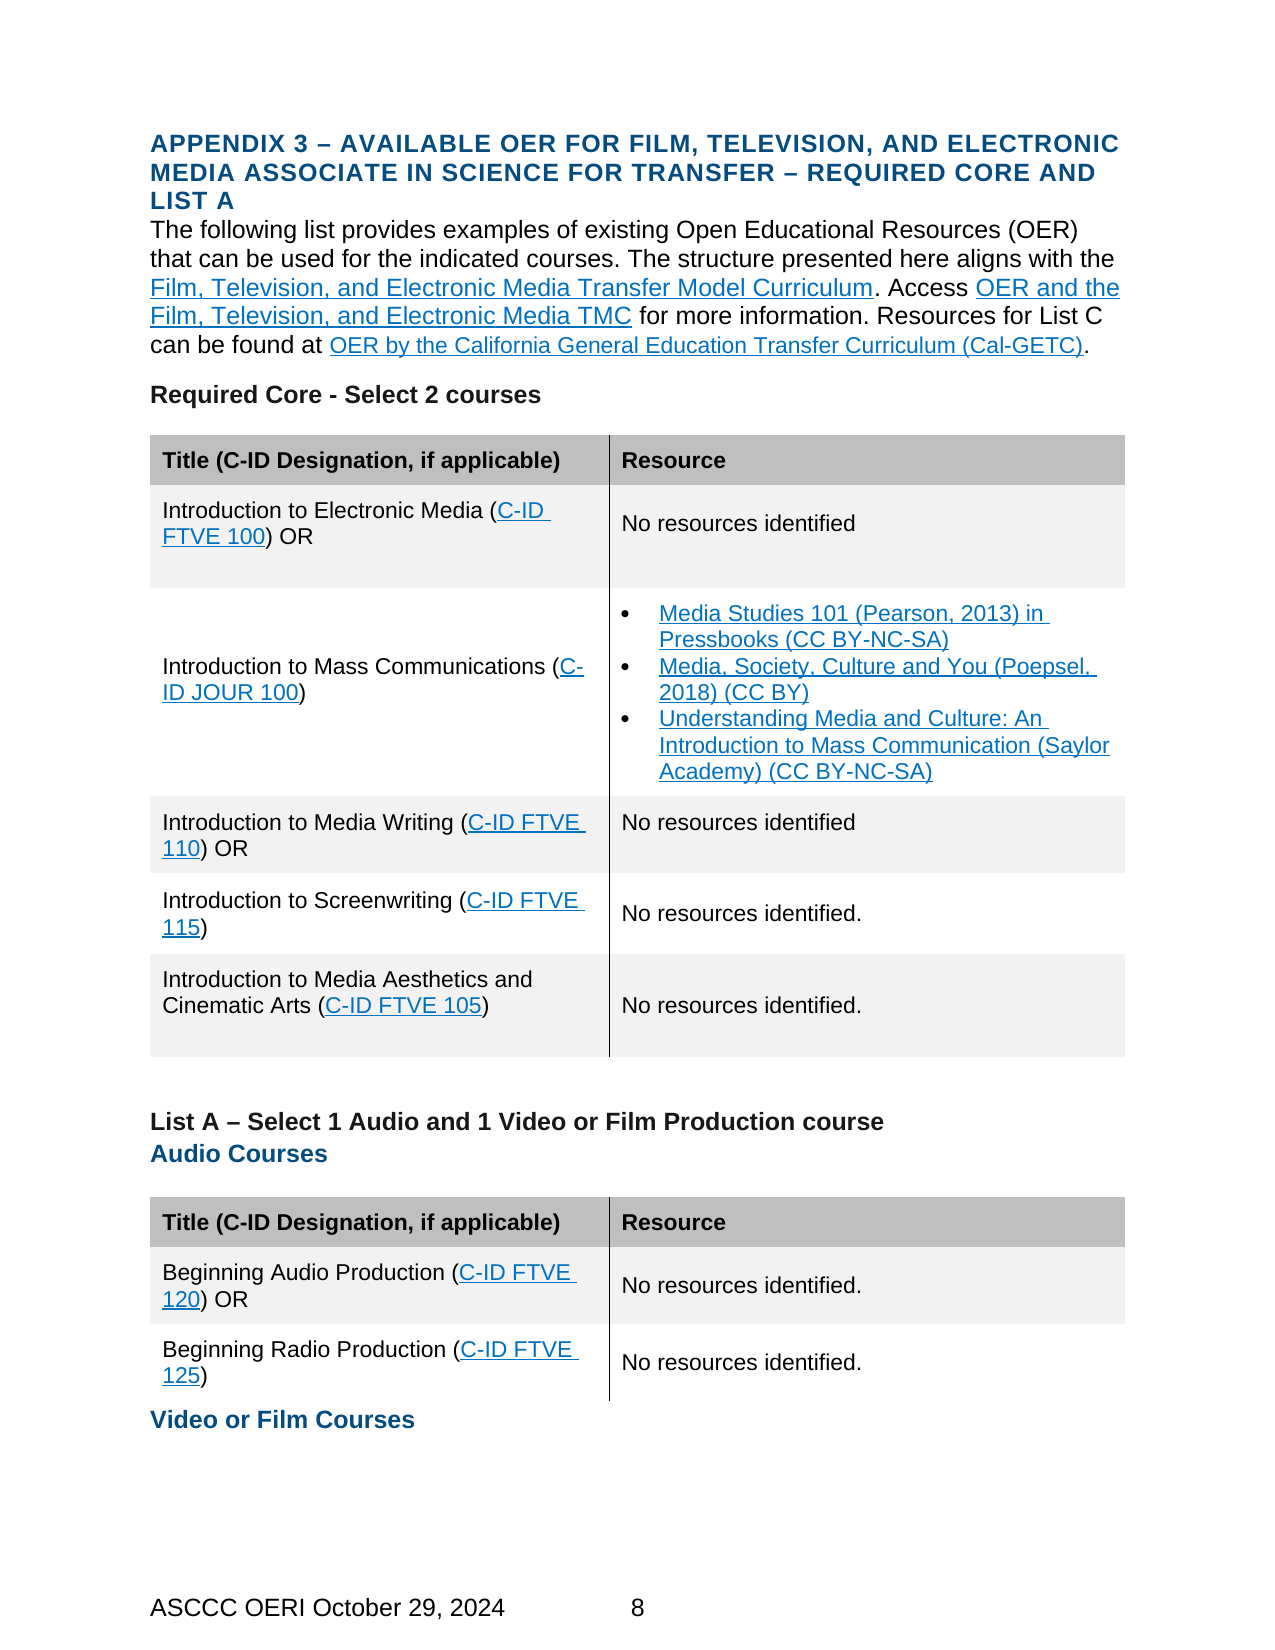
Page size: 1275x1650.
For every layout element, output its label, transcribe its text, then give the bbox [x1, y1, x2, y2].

table_cell No resources identified. [610, 1247, 1125, 1324]
table_cell Introduction to Media Aesthetics and Cinematic Arts (C-ID FTVE 105) [150, 954, 609, 1057]
table_cell No resources identified [610, 796, 1125, 873]
table_cell Media Studies 101 (Pearson, 2013) in Pressbooks (CC BY-NC-SA) Media, Society, Culture and You (Poepsel, 2018) (CC BY) Understanding Media and Culture: An Introduction to Mass Communication (Saylor Academy) (CC BY-NC-SA) [610, 588, 1125, 796]
subtitle List A – Select 1 Audio and 1 Video or Film Production course [150, 1107, 1125, 1135]
subtitle Audio Courses [150, 1139, 1125, 1168]
subtitle Required Core - Select 2 courses [150, 379, 1125, 408]
table_header Title (C-ID Designation, if applicable) [150, 1197, 609, 1247]
table_cell No resources identified. [610, 873, 1125, 954]
subtitle Video or Film Courses [150, 1405, 1125, 1433]
table_header Resource [610, 435, 1125, 485]
table_cell Beginning Audio Production (C-ID FTVE 120) OR [150, 1247, 609, 1324]
table_cell Beginning Radio Production (C-ID FTVE 125) [150, 1324, 609, 1401]
table_cell No resources identified [610, 485, 1125, 588]
table_header Title (C-ID Designation, if applicable) [150, 435, 609, 485]
table_cell Introduction to Screenwriting (C-ID FTVE 115) [150, 873, 609, 954]
table_header Resource [610, 1197, 1125, 1247]
subtitle Appendix 3 – Available OER for Film, Television, and Electronic Media Associate in Science for Transfer – Required Core and List A [150, 129, 1125, 215]
table_cell No resources identified. [610, 1324, 1125, 1401]
table_cell Introduction to Mass Communications (C-ID JOUR 100) [150, 588, 609, 796]
text The following list provides examples of existing Open Educational Resources (OER) that can be used for the indicated courses. The structure presented here aligns with the Film, Television, and Electronic Media Transfer Model Curriculum. Access OER and the Film, Television, and Electronic Media TMC for more information. Resources for List C can be found at OER by the California General Education Transfer Curriculum (Cal-GETC). [150, 215, 1125, 359]
table_cell Introduction to Electronic Media (C-ID FTVE 100) OR [150, 485, 609, 588]
table_cell Introduction to Media Writing (C-ID FTVE 110) OR [150, 796, 609, 873]
table_cell No resources identified. [610, 954, 1125, 1057]
